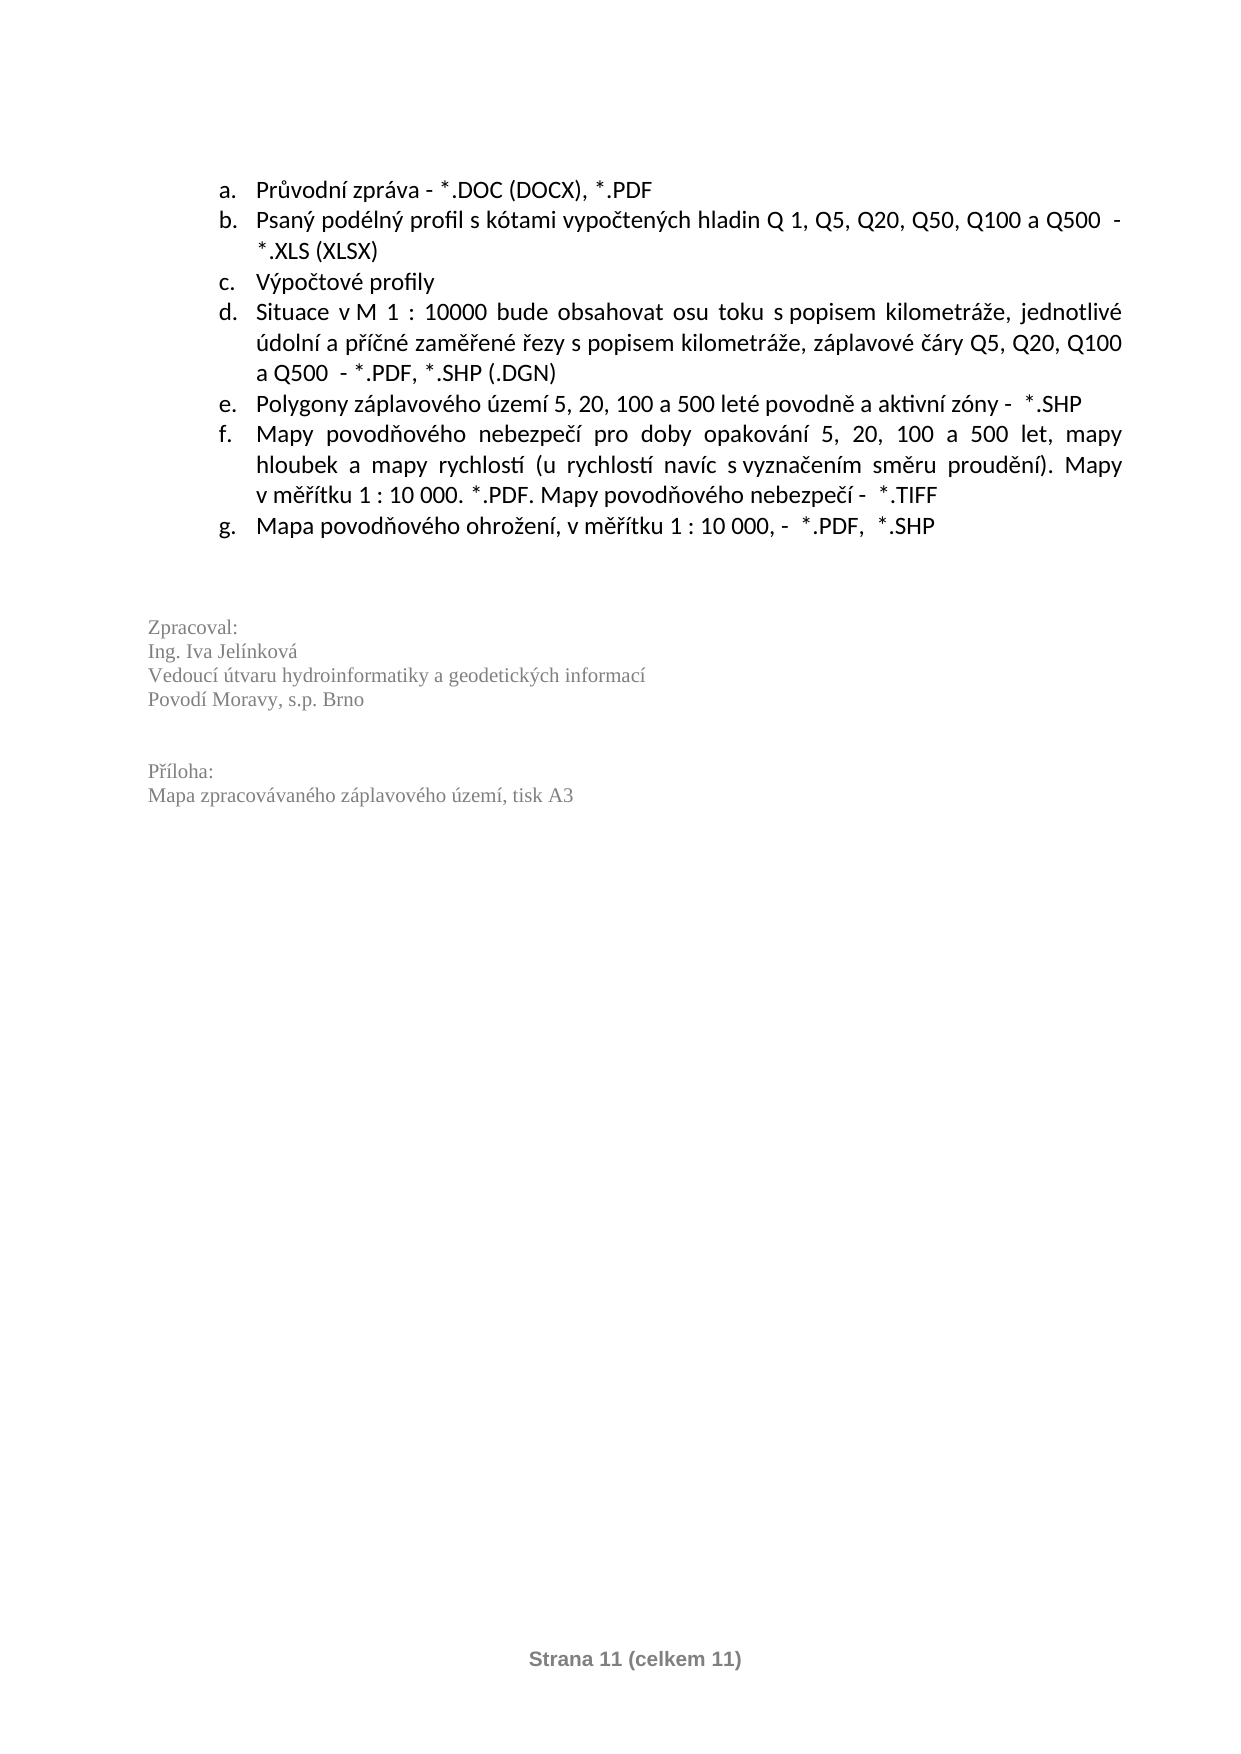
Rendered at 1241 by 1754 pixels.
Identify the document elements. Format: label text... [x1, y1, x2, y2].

list Průvodní zpráva - *.DOC (DOCX), *.PDF [218, 174, 1122, 204]
text Vedoucí útvaru hydroinformatiky a geodetických informací [148, 663, 1122, 687]
list Situace v M 1 : 10000 bude obsahovat osu toku s popisem kilometráže, jednotlivé údolní a příčné zaměřené řezy s popisem kilometráže, záplavové čáry Q5, Q20, Q100 a Q500 - *.PDF, *.SHP (.DGN) [218, 296, 1122, 388]
text Povodí Moravy, s.p. Brno [148, 687, 1122, 711]
text Mapa zpracovávaného záplavového území, tisk A3 [148, 783, 1122, 807]
list Mapy povodňového nebezpečí pro doby opakování 5, 20, 100 a 500 let, mapy hloubek a mapy rychlostí (u rychlostí navíc s vyznačením směru proudění). Mapy v měřítku 1 : 10 000. *.PDF. Mapy povodňového nebezpečí - *.TIFF [218, 418, 1122, 510]
text Zpracoval: [148, 615, 1122, 639]
list Polygony záplavového území 5, 20, 100 a 500 leté povodně a aktivní zóny - *.SHP [218, 388, 1122, 418]
text Příloha: [148, 759, 1122, 783]
list Výpočtové profily [218, 266, 1122, 296]
list Psaný podélný profil s kótami vypočtených hladin Q 1, Q5, Q20, Q50, Q100 a Q500 - *.XLS (XLSX) [218, 204, 1122, 266]
text Ing. Iva Jelínková [148, 639, 1122, 663]
list Mapa povodňového ohrožení, v měřítku 1 : 10 000, - *.PDF, *.SHP [218, 510, 1122, 540]
